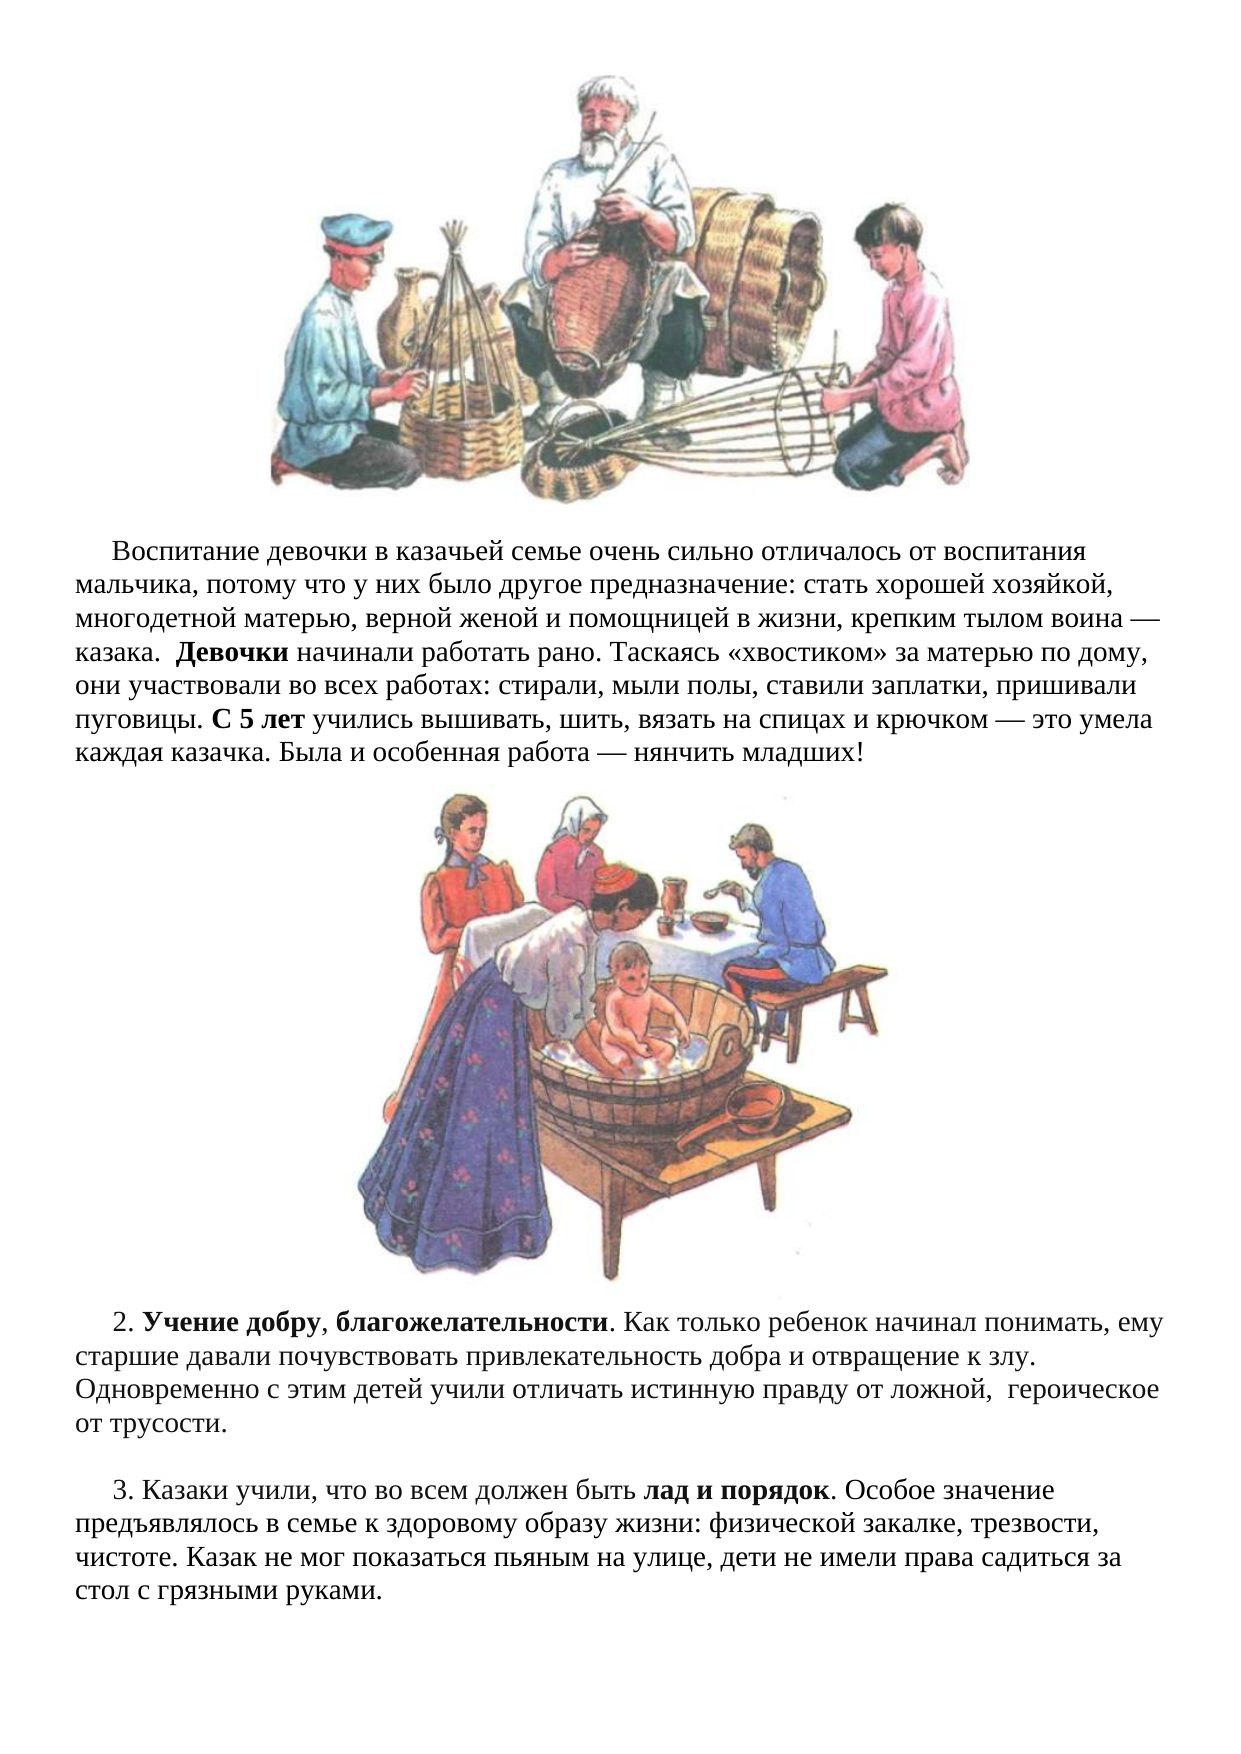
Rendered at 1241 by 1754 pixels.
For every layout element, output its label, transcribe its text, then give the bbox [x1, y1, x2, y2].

text Воспитание девочки в казачьей семье очень сильно отличалось от воспитания мальчика, потому что у них было другое предназначение: стать хорошей хозяйкой, многодетной матерью, верной женой и помощницей в жизни, крепким тылом воина — казака. Девочки начинали работать рано. Таскаясь «хвостиком» за матерью по дому, они участвовали во всех работах: стирали, мыли полы, ставили заплатки, пришивали пуговицы. С 5 лет учились вышивать, шить, вязать на спицах и крючком — это умела каждая казачка. Была и особенная работа — нянчить младших! [865, 533, 1165, 768]
text 3. Казаки учили, что во всем должен быть лад и порядок. Особое значение предъявлялось в семье к здоровому образу жизни: физической закалке, трезвости, чистоте. Казак не мог показаться пьяным на улице, дети не имели права садиться за стол с грязными руками. [75, 1472, 1165, 1606]
picture [343, 767, 897, 1304]
text 2. Учение добру, благожелательности. Как только ребенок начинал понимать, ему старшие давали почувствовать привлекательность добра и отвращение к злу. Одновременно с этим детей учили отличать истинную правду от ложной, героическое от трусости. [75, 1304, 1165, 1438]
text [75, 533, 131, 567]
picture [270, 75, 970, 505]
